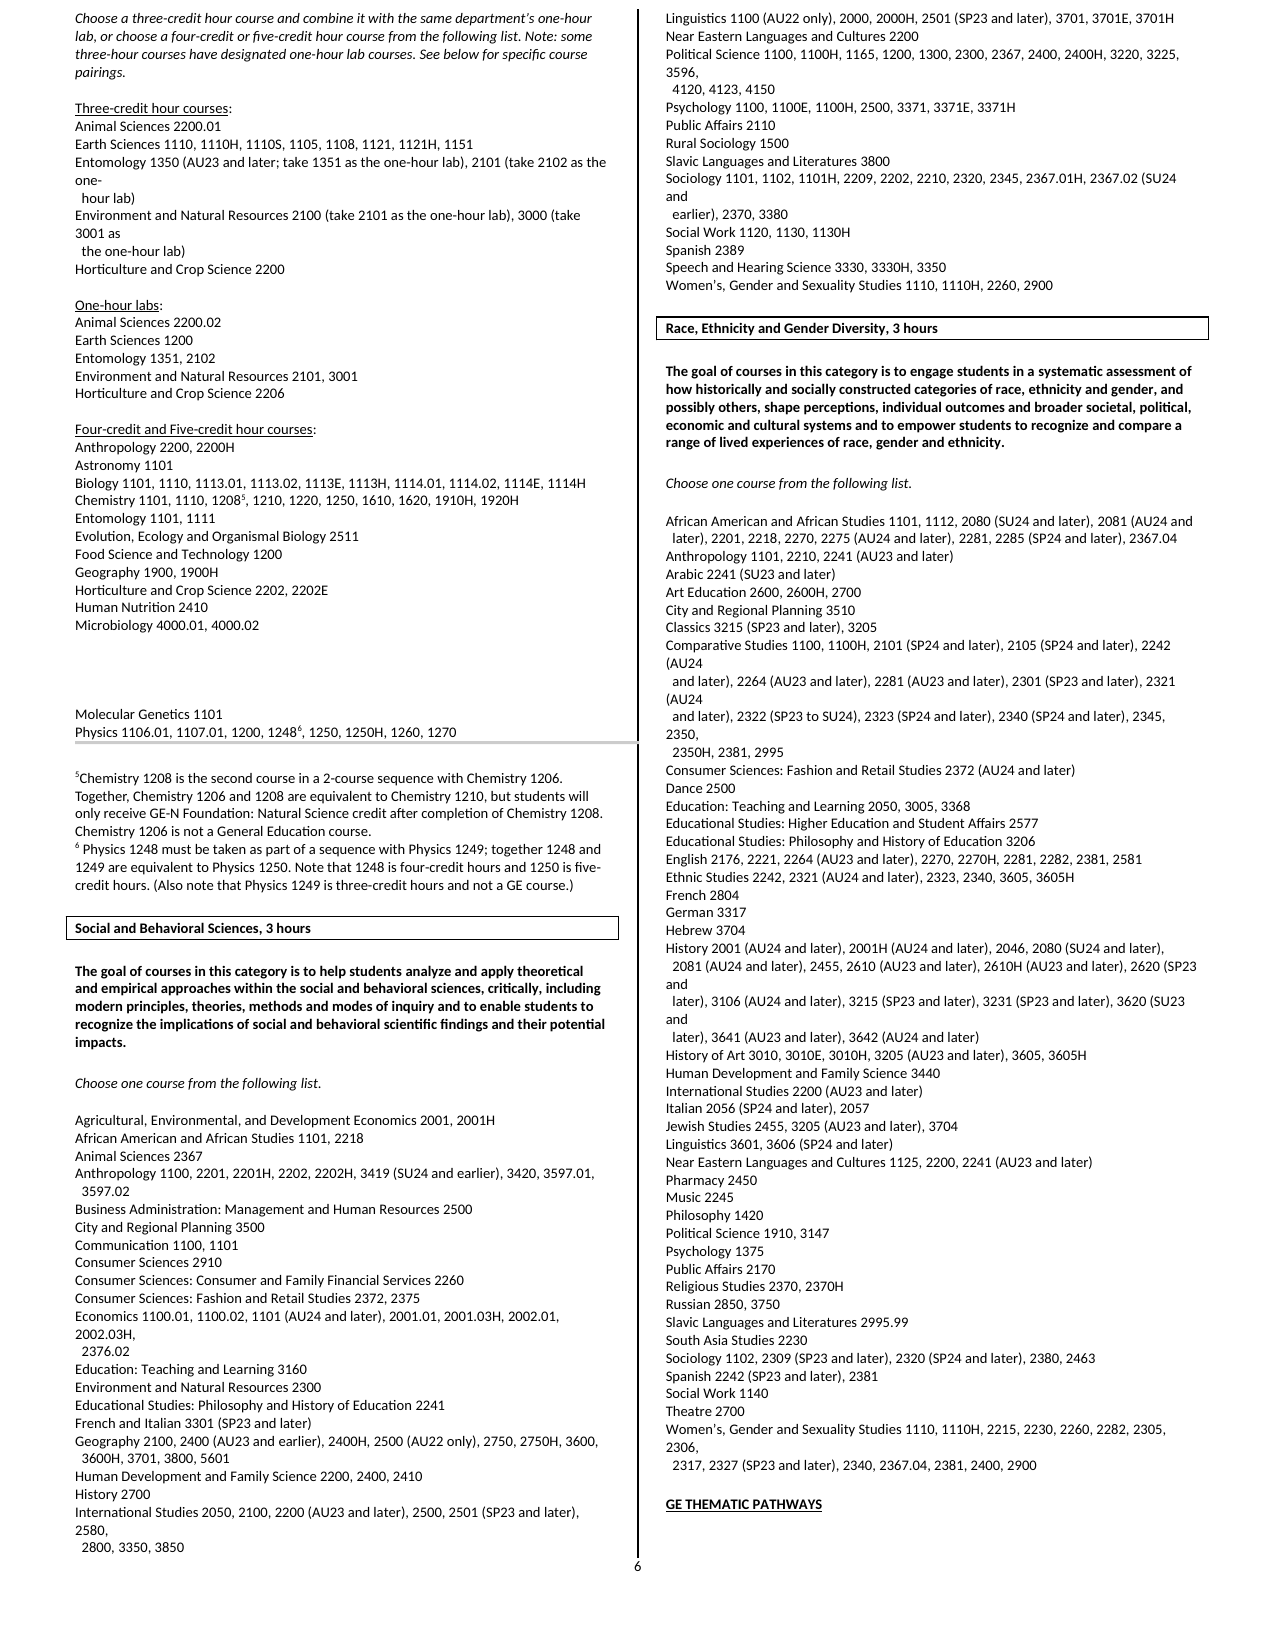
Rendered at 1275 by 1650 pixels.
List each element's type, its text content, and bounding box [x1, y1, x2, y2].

text Communication 1100, 1101 [75, 1236, 609, 1254]
text History 2700 [75, 1485, 609, 1503]
text Microbiology 4000.01, 4000.02 [75, 616, 609, 634]
text Earth Sciences 1110, 1110H, 1110S, 1105, 1108, 1121, 1121H, 1151 [75, 135, 609, 153]
text Consumer Sciences: Fashion and Retail Studies 2372 (AU24 and later) [666, 761, 1200, 779]
text 5Chemistry 1208 is the second course in a 2-course sequence with Chemistry 1206. Together, Chemistry 1206 and 1208 are equivalent to Chemistry 1210, but students will only receive GE-N Foundation: Natural Science credit after completion of Chemistry 1208. Chemistry 1206 is not a General Education course. [75, 769, 609, 840]
text Physics 1106.01, 1107.01, 1200, 12486, 1250, 1250H, 1260, 1270 [75, 723, 609, 741]
text and later), 2322 (SP23 to SU24), 2323 (SP24 and later), 2340 (SP24 and later), 2345, 2350, [666, 708, 1200, 743]
text Italian 2056 (SP24 and later), 2057 [666, 1099, 1200, 1117]
text Social Work 1140 [666, 1384, 1200, 1402]
text Slavic Languages and Literatures 2995.99 [666, 1313, 1200, 1331]
text Earth Sciences 1200 [75, 331, 609, 349]
text Consumer Sciences: Fashion and Retail Studies 2372, 2375 [75, 1289, 609, 1307]
subtitle Social and Behavioral Sciences, 3 hours [67, 917, 618, 939]
text 6 Physics 1248 must be taken as part of a sequence with Physics 1249; together 1248 and 1249 are equivalent to Physics 1250. Note that 1248 is four-credit hours and 1250 is five-credit hours. (Also note that Physics 1249 is three-credit hours and not a GE course.) [75, 840, 609, 894]
text Biology 1101, 1110, 1113.01, 1113.02, 1113E, 1113H, 1114.01, 1114.02, 1114E, 1114H [75, 474, 609, 492]
text Political Science 1100, 1100H, 1165, 1200, 1300, 2300, 2367, 2400, 2400H, 3220, 3225, 3596, [666, 45, 1200, 81]
text Jewish Studies 2455, 3205 (AU23 and later), 3704 [666, 1117, 1200, 1135]
text Anthropology 1100, 2201, 2201H, 2202, 2202H, 3419 (SU24 and earlier), 3420, 3597.01, [75, 1164, 609, 1182]
subtitle The goal of courses in this category is to help students analyze and apply theoretical and empirical approaches within the social and behavioral sciences, critically, including modern principles, theories, methods and modes of inquiry and to enable students to recognize the implications of social and behavioral scientific findings and their potential impacts. [75, 962, 609, 1051]
text History of Art 3010, 3010E, 3010H, 3205 (AU23 and later), 3605, 3605H [666, 1046, 1200, 1064]
text Russian 2850, 3750 [666, 1296, 1200, 1313]
text Food Science and Technology 1200 [75, 545, 609, 563]
text Sociology 1102, 2309 (SP23 and later), 2320 (SP24 and later), 2380, 2463 [666, 1349, 1200, 1367]
text German 3317 [666, 904, 1200, 921]
text Philosophy 1420 [666, 1206, 1200, 1224]
text the one-hour lab) Horticulture and Crop Science 2200 [75, 242, 609, 278]
text Ethnic Studies 2242, 2321 (AU24 and later), 2323, 2340, 3605, 3605H [666, 868, 1200, 886]
text 2317, 2327 (SP23 and later), 2340, 2367.04, 2381, 2400, 2900 [666, 1456, 1200, 1474]
text Slavic Languages and Literatures 3800 [666, 152, 1200, 170]
text Agricultural, Environmental, and Development Economics 2001, 2001H [75, 1111, 609, 1129]
text Consumer Sciences: Consumer and Family Financial Services 2260 [75, 1271, 609, 1289]
text 4120, 4123, 4150 [666, 81, 1200, 98]
text Hebrew 3704 [666, 921, 1200, 939]
text Music 2245 [666, 1189, 1200, 1206]
text Linguistics 3601, 3606 (SP24 and later) [666, 1135, 1200, 1153]
text Horticulture and Crop Science 2202, 2202E [75, 581, 609, 598]
text Women’s, Gender and Sexuality Studies 1110, 1110H, 2260, 2900 [666, 277, 1200, 294]
text African American and African Studies 1101, 2218 [75, 1129, 609, 1147]
subtitle Race, Ethnicity and Gender Diversity, 3 hours [657, 318, 1208, 339]
text Geography 2100, 2400 (AU23 and earlier), 2400H, 2500 (AU22 only), 2750, 2750H, 3600, [75, 1432, 609, 1449]
subtitle GE THEMATIC PATHWAYS [666, 1496, 1200, 1513]
subtitle Choose a three-credit hour course and combine it with the same department’s one-hour lab, or choose a four-credit or five-credit hour course from the following list. Note: some three-hour courses have designated one-hour lab courses. See below for specific course pairings. [75, 9, 609, 81]
text Entomology 1351, 2102 [75, 349, 609, 367]
text City and Regional Planning 3510 [666, 601, 1200, 619]
text later), 2201, 2218, 2270, 2275 (AU24 and later), 2281, 2285 (SP24 and later), 2367.04 [666, 529, 1200, 547]
text Spanish 2242 (SP23 and later), 2381 [666, 1367, 1200, 1384]
text Near Eastern Languages and Cultures 2200 [666, 27, 1200, 45]
text Educational Studies: Philosophy and History of Education 2241 [75, 1396, 609, 1414]
text Arabic 2241 (SU23 and later) [666, 565, 1200, 583]
text Education: Teaching and Learning 3160 [75, 1361, 609, 1378]
text Four-credit and Five-credit hour courses: [75, 420, 609, 438]
text Pharmacy 2450 [666, 1171, 1200, 1189]
text Human Nutrition 2410 [75, 598, 609, 616]
text Speech and Hearing Science 3330, 3330H, 3350 [666, 259, 1200, 277]
subtitle Choose one course from the following list. [75, 1074, 609, 1092]
text Anthropology 2200, 2200H [75, 438, 609, 456]
text 2081 (AU24 and later), 2455, 2610 (AU23 and later), 2610H (AU23 and later), 2620 (SP23 and [666, 957, 1200, 993]
text International Studies 2050, 2100, 2200 (AU23 and later), 2500, 2501 (SP23 and later), 2580, [75, 1503, 609, 1539]
text Environment and Natural Resources 2100 (take 2101 as the one-hour lab), 3000 (take 3001 as [75, 207, 609, 242]
text Three-credit hour courses: [75, 100, 609, 118]
text Public Affairs 2110 [666, 116, 1200, 134]
text Sociology 1101, 1102, 1101H, 2209, 2202, 2210, 2320, 2345, 2367.01H, 2367.02 (SU24 and [666, 170, 1200, 205]
text 2376.02 [75, 1343, 609, 1361]
text International Studies 2200 (AU23 and later) [666, 1082, 1200, 1099]
text Political Science 1910, 3147 [666, 1224, 1200, 1242]
text Animal Sciences 2200.01 [75, 118, 609, 135]
text Social Work 1120, 1130, 1130H [666, 223, 1200, 241]
text Psychology 1375 [666, 1242, 1200, 1260]
text Art Education 2600, 2600H, 2700 [666, 583, 1200, 601]
text Chemistry 1101, 1110, 12085, 1210, 1220, 1250, 1610, 1620, 1910H, 1920H [75, 492, 609, 509]
text 2800, 3350, 3850 [75, 1539, 609, 1556]
text Rural Sociology 1500 [666, 134, 1200, 152]
text Environment and Natural Resources 2101, 3001 [75, 367, 609, 385]
text South Asia Studies 2230 [666, 1331, 1200, 1349]
text Classics 3215 (SP23 and later), 3205 [666, 619, 1200, 636]
text and later), 2264 (AU23 and later), 2281 (AU23 and later), 2301 (SP23 and later), 2321 (AU24 [666, 672, 1200, 708]
text Dance 2500 [666, 779, 1200, 797]
text English 2176, 2221, 2264 (AU23 and later), 2270, 2270H, 2281, 2282, 2381, 2581 [666, 850, 1200, 868]
text Religious Studies 2370, 2370H [666, 1278, 1200, 1296]
text 3597.02 [75, 1182, 609, 1200]
text History 2001 (AU24 and later), 2001H (AU24 and later), 2046, 2080 (SU24 and later), [666, 939, 1200, 957]
text Entomology 1350 (AU23 and later; take 1351 as the one-hour lab), 2101 (take 2102 as the one- [75, 153, 609, 189]
text One-hour labs: [75, 296, 609, 313]
text African American and African Studies 1101, 1112, 2080 (SU24 and later), 2081 (AU24 and [666, 512, 1200, 529]
text Human Development and Family Science 3440 [666, 1064, 1200, 1082]
subtitle The goal of courses in this category is to engage students in a systematic assessment of how historically and socially constructed categories of race, ethnicity and gender, and possibly others, shape perceptions, individual outcomes and broader societal, political, economic and cultural systems and to empower students to recognize and compare a range of lived experiences of race, gender and ethnicity. [666, 362, 1200, 451]
text Near Eastern Languages and Cultures 1125, 2200, 2241 (AU23 and later) [666, 1153, 1200, 1171]
text Geography 1900, 1900H [75, 563, 609, 581]
text Public Affairs 2170 [666, 1260, 1200, 1278]
text Consumer Sciences 2910 [75, 1254, 609, 1271]
text Horticulture and Crop Science 2206 [75, 385, 609, 403]
text later), 3106 (AU24 and later), 3215 (SP23 and later), 3231 (SP23 and later), 3620 (SU23 and [666, 993, 1200, 1028]
text Animal Sciences 2200.02 [75, 313, 609, 331]
text 2350H, 2381, 2995 [666, 743, 1200, 761]
text Business Administration: Management and Human Resources 2500 [75, 1200, 609, 1218]
text Economics 1100.01, 1100.02, 1101 (AU24 and later), 2001.01, 2001.03H, 2002.01, 2002.03H, [75, 1307, 609, 1343]
text Education: Teaching and Learning 2050, 3005, 3368 [666, 797, 1200, 814]
text Anthropology 1101, 2210, 2241 (AU23 and later) [666, 547, 1200, 565]
text later), 3641 (AU23 and later), 3642 (AU24 and later) [666, 1028, 1200, 1046]
text French 2804 [666, 886, 1200, 904]
text Comparative Studies 1100, 1100H, 2101 (SP24 and later), 2105 (SP24 and later), 2242 (AU24 [666, 636, 1200, 672]
text Entomology 1101, 1111 Evolution, Ecology and Organismal Biology 2511 [75, 509, 609, 545]
text Astronomy 1101 [75, 456, 609, 474]
text Linguistics 1100 (AU22 only), 2000, 2000H, 2501 (SP23 and later), 3701, 3701E, 3701H [666, 9, 1200, 27]
text Educational Studies: Philosophy and History of Education 3206 [666, 832, 1200, 850]
text Environment and Natural Resources 2300 [75, 1378, 609, 1396]
text Animal Sciences 2367 [75, 1147, 609, 1164]
text Spanish 2389 [666, 241, 1200, 259]
text hour lab) [75, 189, 609, 207]
text Theatre 2700 [666, 1402, 1200, 1420]
text Educational Studies: Higher Education and Student Affairs 2577 [666, 814, 1200, 832]
text City and Regional Planning 3500 [75, 1218, 609, 1236]
text 3600H, 3701, 3800, 5601 [75, 1449, 609, 1467]
text Human Development and Family Science 2200, 2400, 2410 [75, 1467, 609, 1485]
text earlier), 2370, 3380 [666, 205, 1200, 223]
text Molecular Genetics 1101 [75, 705, 609, 723]
text Women’s, Gender and Sexuality Studies 1110, 1110H, 2215, 2230, 2260, 2282, 2305, 2306, [666, 1420, 1200, 1456]
subtitle Choose one course from the following list. [666, 475, 1200, 493]
text Psychology 1100, 1100E, 1100H, 2500, 3371, 3371E, 3371H [666, 98, 1200, 116]
text French and Italian 3301 (SP23 and later) [75, 1414, 609, 1432]
